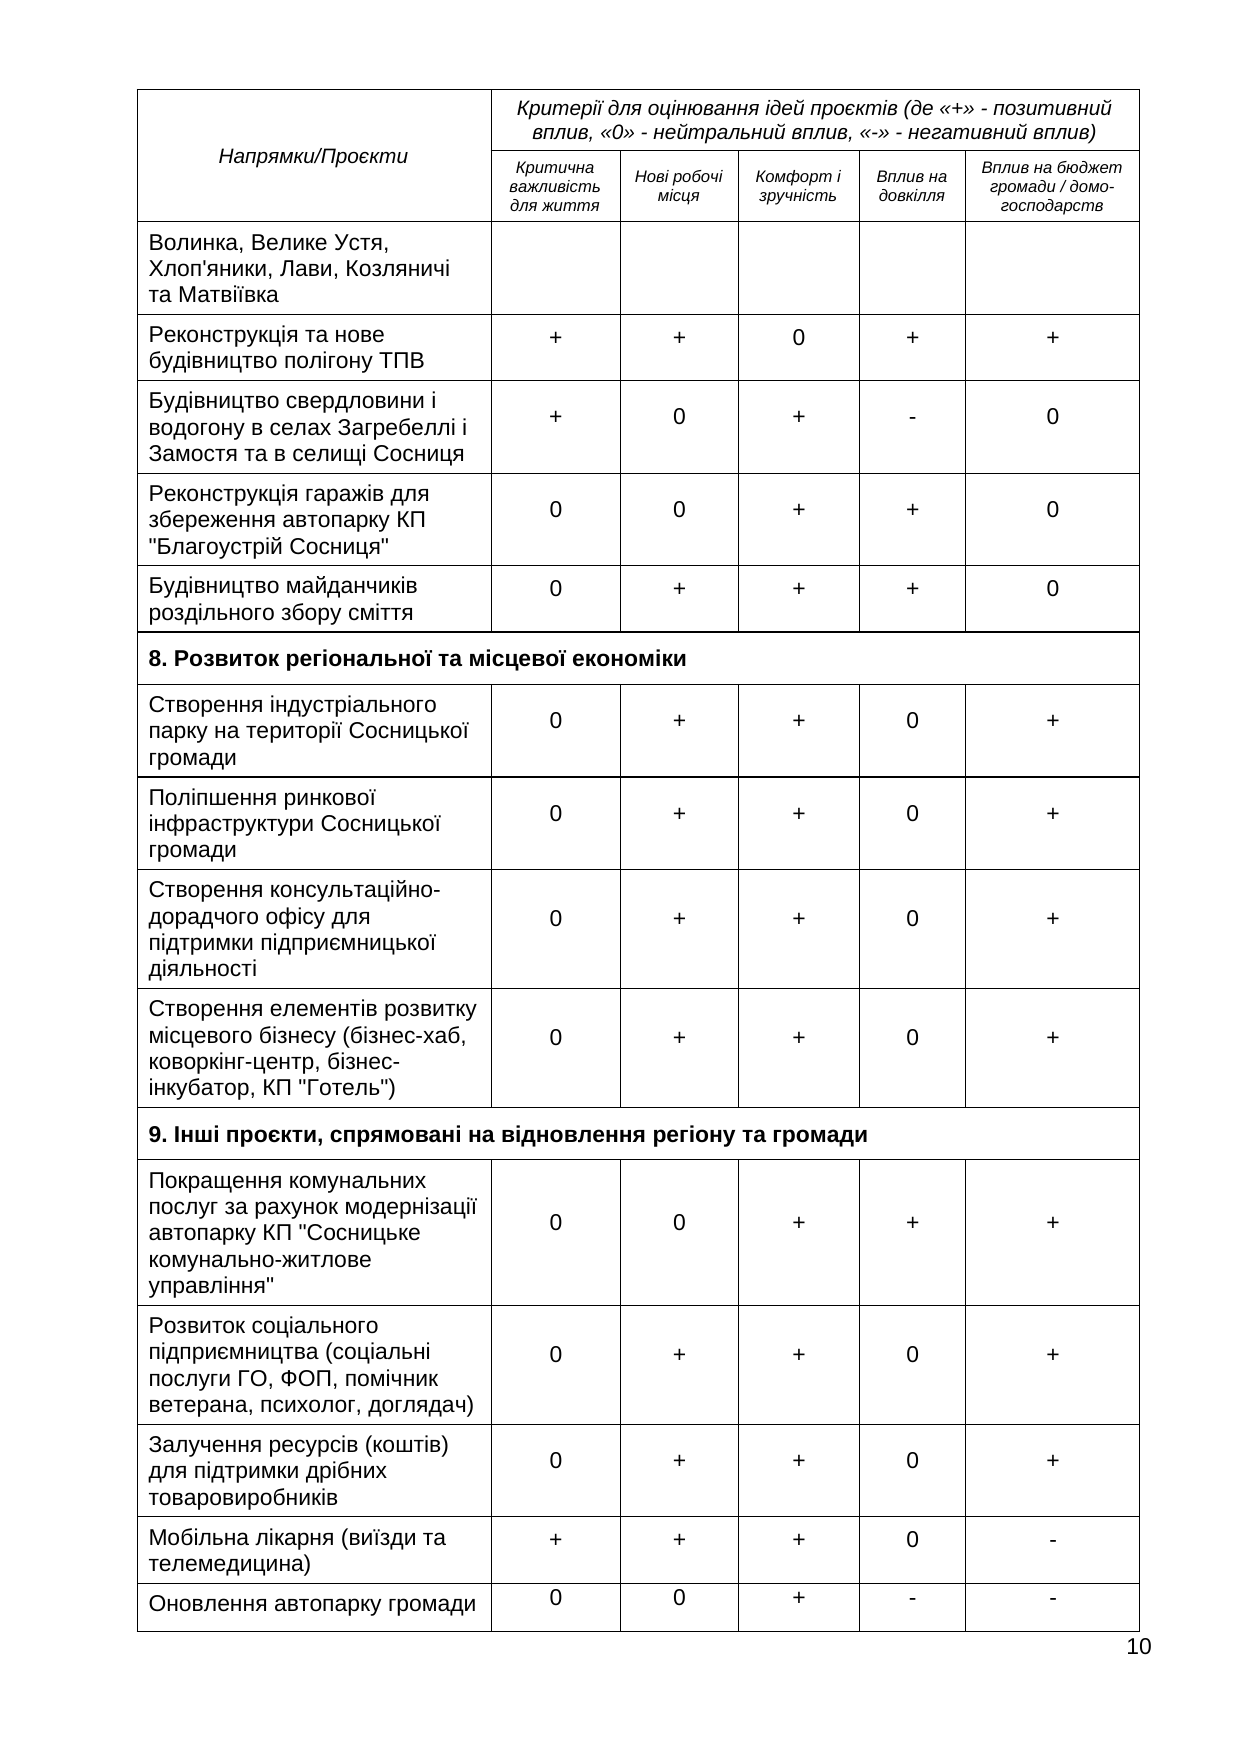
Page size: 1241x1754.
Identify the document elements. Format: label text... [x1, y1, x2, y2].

table_cell + [860, 474, 965, 565]
table_cell + [739, 566, 859, 631]
table_cell + [739, 1584, 859, 1631]
table_cell 0 [860, 1425, 965, 1516]
table_cell + [492, 222, 620, 314]
table_cell 0 [966, 381, 1139, 473]
table_cell + [966, 870, 1139, 988]
table_cell + [621, 1425, 738, 1516]
table_cell Поліпшення ринкової інфраструктури Сосницької громади [138, 778, 491, 869]
table_cell Мобільна лікарня (виїзди та телемедицина) [138, 1517, 491, 1582]
table_cell Реконструкція та нове будівництво полігону ТПВ [138, 315, 491, 380]
table_header Напрямки/Проєкти [138, 90, 491, 221]
table_cell 0 [621, 1160, 738, 1305]
table_cell Критична важливість для життя [492, 151, 620, 221]
table_cell - [860, 381, 965, 473]
table_cell 0 [621, 1584, 738, 1631]
table_cell 0 [966, 566, 1139, 631]
table_cell + [739, 989, 859, 1107]
table_cell + [739, 1306, 859, 1424]
table_cell 0 [621, 474, 738, 565]
table_cell Вплив на бюджет громади / домо-господарств [966, 151, 1139, 221]
table_cell + [621, 989, 738, 1107]
table_cell Комфорт і зручність [739, 151, 859, 221]
table_cell + [621, 685, 738, 776]
table_cell Створення елементів розвитку місцевого бізнесу (бізнес-хаб, коворкінг-центр, бізнес-інкубатор, КП "Готель") [138, 989, 491, 1107]
table_cell Залучення ресурсів (коштів) для підтримки дрібних товаровиробників [138, 1425, 491, 1516]
table_cell 0 [860, 222, 965, 314]
table_cell 0 [492, 1160, 620, 1305]
table_cell + [621, 1306, 738, 1424]
table_cell 0 [621, 381, 738, 473]
table_cell Будівництво майданчиків роздільного збору сміття [138, 566, 491, 631]
table_cell 0 [492, 1584, 620, 1631]
table_cell + [966, 1306, 1139, 1424]
table_cell + [966, 989, 1139, 1107]
table_cell Нові робочі місця [621, 151, 738, 221]
table_cell + [621, 566, 738, 631]
table_cell 0 [860, 1306, 965, 1424]
table_cell 0 [492, 474, 620, 565]
table_cell Створення індустріального парку на території Сосницької громади [138, 685, 491, 776]
table_cell + [739, 1160, 859, 1305]
table_cell + [621, 315, 738, 380]
table_cell Створення консультаційно-дорадчого офісу для підтримки підприємницької діяльності [138, 870, 491, 988]
table_cell + [621, 1517, 738, 1582]
table_cell 0 [621, 222, 738, 314]
table_cell - [966, 1517, 1139, 1582]
table_cell 0 [492, 870, 620, 988]
table_cell + [739, 474, 859, 565]
table_cell 0 [860, 1517, 965, 1582]
table_cell - [966, 1584, 1139, 1631]
table_cell + [739, 1425, 859, 1516]
table_cell + [966, 315, 1139, 380]
table_cell 0 [860, 870, 965, 988]
table_cell Оновлення автопарку громади - трактор МТЗ82(чи аналог), мікроавтобус (схема обслуговування), спецтехніка для підйому вантажів (Manitou) [138, 1584, 491, 1631]
table_cell 0 [860, 685, 965, 776]
table_cell + [492, 315, 620, 380]
table_cell 0 [860, 778, 965, 869]
table_cell Розвиток соціального підприємництва (соціальні послуги ГО, ФОП, помічник ветерана, психолог, доглядач) [138, 1306, 491, 1424]
table_cell 8. Розвиток регіональної та місцевої економіки [138, 633, 1139, 684]
table_cell 9. Інші проєкти, спрямовані на відновлення регіону та громади [138, 1108, 1139, 1159]
table_cell + [492, 1517, 620, 1582]
table_cell + [739, 870, 859, 988]
table_cell - [860, 1584, 965, 1631]
table_cell + [966, 778, 1139, 869]
table_cell 0 [966, 474, 1139, 565]
table_cell + [739, 1517, 859, 1582]
table_cell 0 [860, 989, 965, 1107]
table_cell 0 [492, 989, 620, 1107]
table_cell 0 [492, 685, 620, 776]
table_cell + [739, 381, 859, 473]
table_cell + [739, 685, 859, 776]
table_cell 0 [492, 1306, 620, 1424]
table_cell Будівництво бюветів в селах Волинка, Велике Устя, Хлоп'яники, Лави, Козляничі та Матвіївка [138, 222, 491, 314]
table_cell Реконструкція гаражів для збереження автопарку КП "Благоустрій Сосниця" [138, 474, 491, 565]
table_cell + [966, 222, 1139, 314]
table_cell + [492, 381, 620, 473]
table_cell + [739, 222, 859, 314]
table_cell + [966, 1425, 1139, 1516]
table_cell 0 [492, 566, 620, 631]
table_cell + [966, 1160, 1139, 1305]
table_cell + [739, 778, 859, 869]
table_cell + [860, 566, 965, 631]
table_cell + [621, 870, 738, 988]
table_cell + [860, 315, 965, 380]
table_cell 0 [492, 1425, 620, 1516]
table_cell + [860, 1160, 965, 1305]
table_cell Покращення комунальних послуг за рахунок модернізації автопарку КП "Сосницьке комунально-житлове управління" [138, 1160, 491, 1305]
table_cell Вплив на довкілля [860, 151, 965, 221]
table_cell + [966, 685, 1139, 776]
table_cell Будівництво свердловини і водогону в селах Загребеллі і Замостя та в селищі Сосниця [138, 381, 491, 473]
table_header Критерії для оцінювання ідей проєктів (де «+» - позитивний вплив, «0» - нейтральний вплив, «-» - негативний вплив) [492, 90, 1139, 150]
table_cell + [621, 778, 738, 869]
table_cell 0 [739, 315, 859, 380]
table_cell 0 [492, 778, 620, 869]
